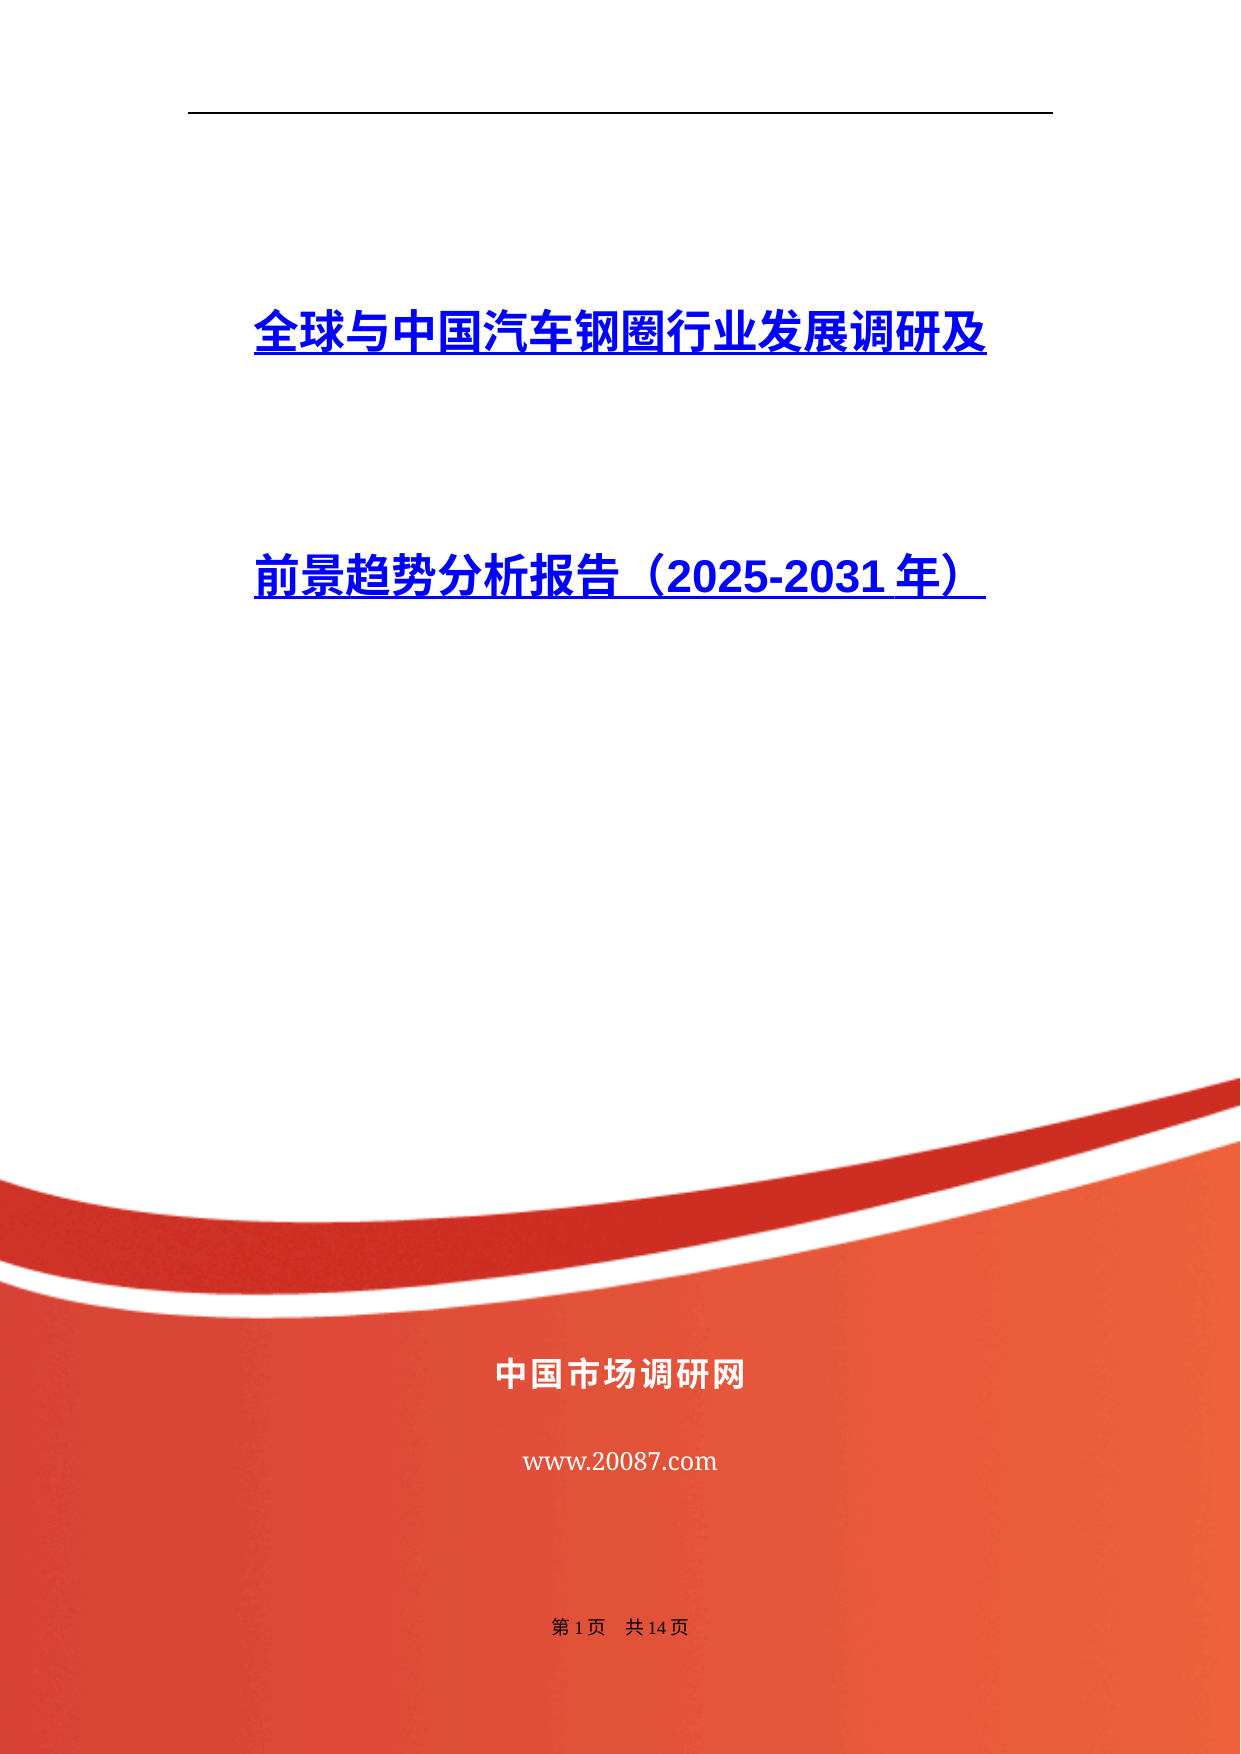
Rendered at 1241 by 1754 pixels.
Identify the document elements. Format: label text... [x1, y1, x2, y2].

picture [0, 1006, 1241, 1754]
subtitle 中国市场调研网 [187, 1339, 1053, 1404]
table_header 全球与中国汽车钢圈行业发展调研及前景趋势分析报告（2025-2031年） [188, 207, 1053, 773]
text www.20087.com [187, 1428, 1053, 1493]
